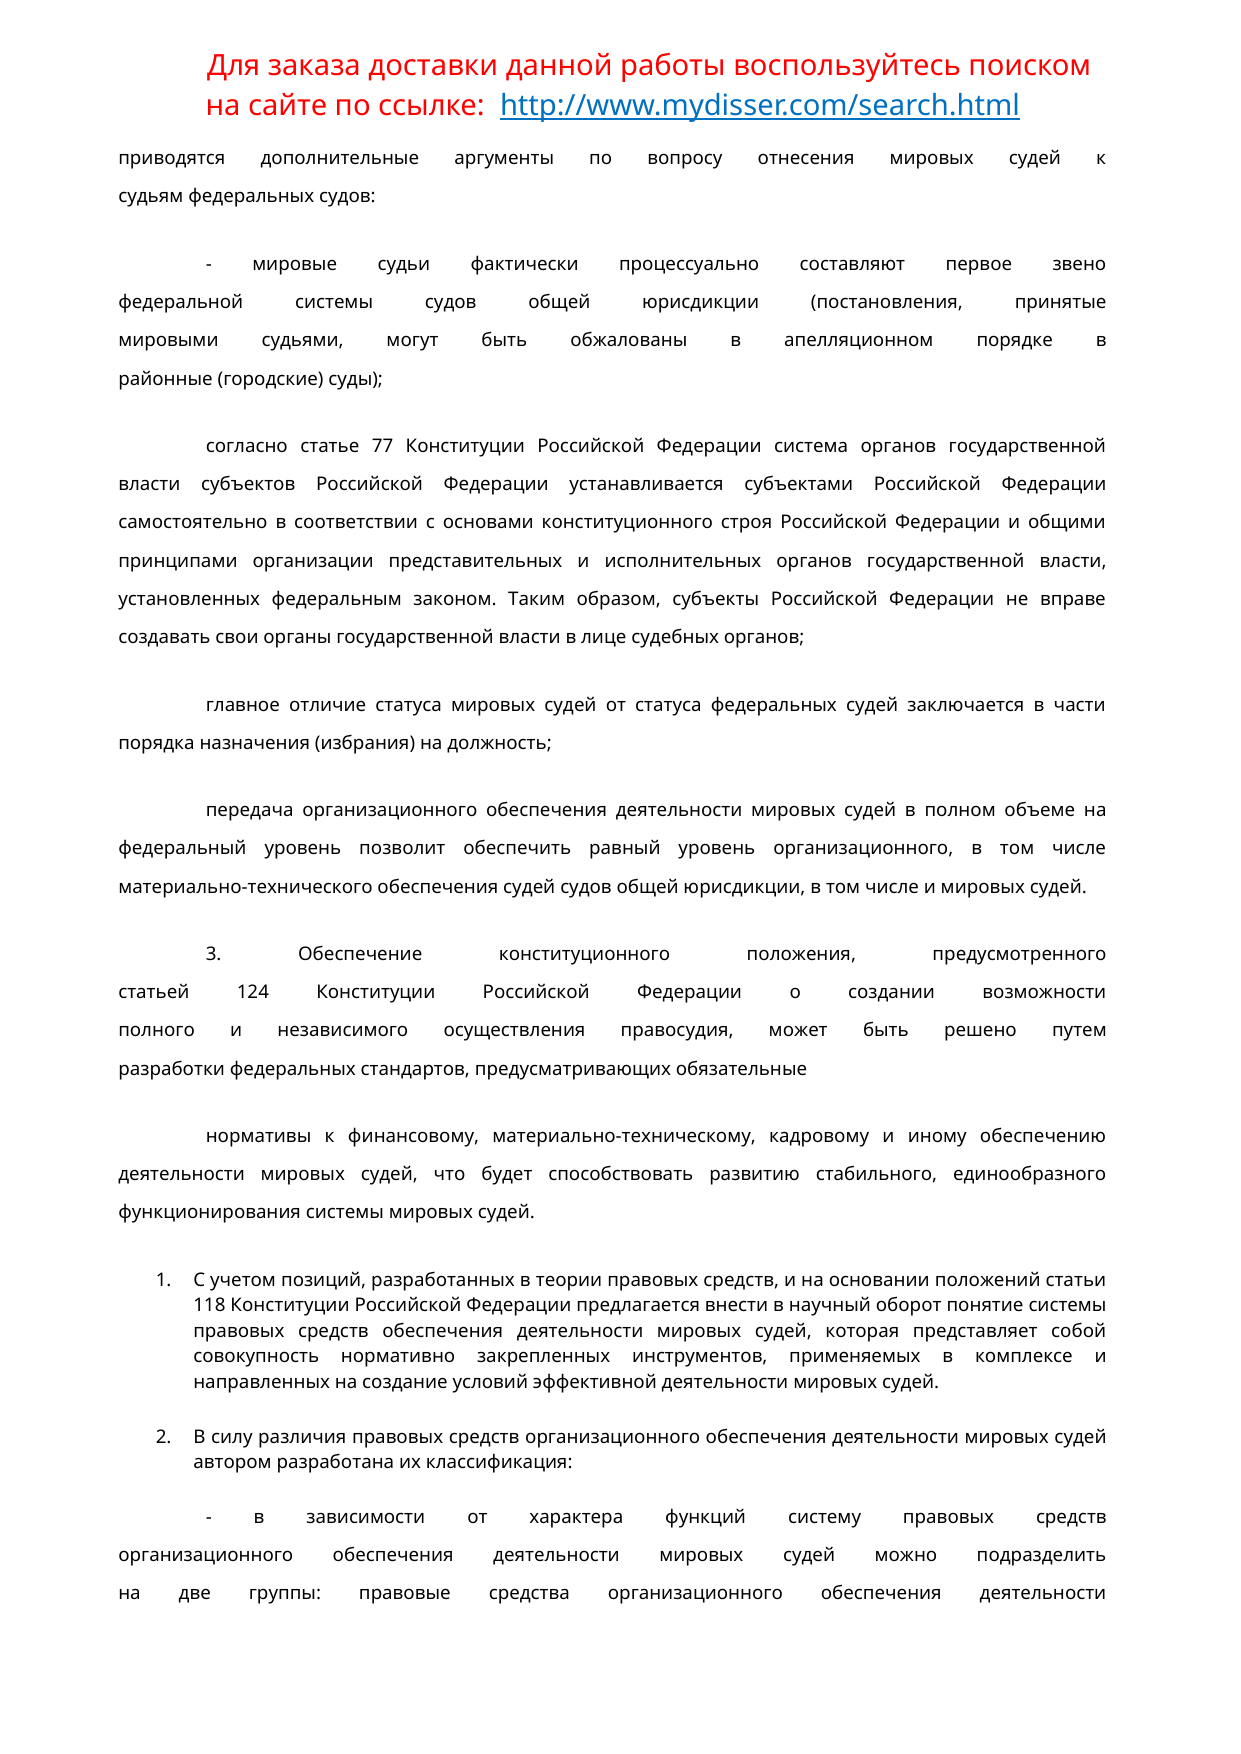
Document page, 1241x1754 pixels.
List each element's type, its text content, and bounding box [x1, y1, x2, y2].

text главное отличие статуса мировых судей от статуса федеральных судей заключается в части порядка назначения (избрания) на должность; [118, 691, 1107, 754]
text согласно статье 77 Конституции Российской Федерации система органов государственной власти субъектов Российской Федерации устанавливается субъектами Российской Федерации самостоятельно в соответствии с основами конституционного строя Российской Федерации и общими принципами организации представительных и исполнительных органов государственной власти, установленных федеральным законом. Таким образом, субъекты Российской Федерации не вправе создавать свои органы государственной власти в лице судебных органов; [118, 432, 1107, 649]
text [118, 1503, 1107, 1605]
list В силу различия правовых средств организационного обеспечения деятельности мировых судей автором разработана их классификация: [156, 1423, 1107, 1474]
text 3. Обеспечение конституционного положения, предусмотренного статьей 124 Конституции Российской Федерации о создании возможности полного и независимого осуществления правосудия, может быть решено путем разработки федеральных стандартов, предусматривающих обязательные [118, 940, 1107, 1081]
list С учетом позиций, разработанных в теории правовых средств, и на основании положений статьи 118 Конституции Российской Федерации предлагается внести в научный оборот понятие системы правовых средств обеспечения деятельности мировых судей, которая представляет собой совокупность нормативно закрепленных инструментов, применяемых в комплексе и направленных на создание условий эффективной деятельности мировых судей. [156, 1266, 1107, 1394]
text - мировые судьи фактически процессуально составляют первое звено федеральной системы судов общей юрисдикции (постановления, принятые мировыми судьями, могут быть обжалованы в апелляционном порядке в районные (городские) суды); [118, 250, 1107, 390]
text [118, 144, 1107, 208]
text нормативы к финансовому, материально-техническому, кадровому и иному обеспечению деятельности мировых судей, что будет способствовать развитию стабильного, единообразного функционирования системы мировых судей. [118, 1122, 1107, 1224]
text передача организационного обеспечения деятельности мировых судей в полном объеме на федеральный уровень позволит обеспечить равный уровень организационного, в том числе материально-технического обеспечения судей судов общей юрисдикции, в том числе и мировых судей. [118, 796, 1107, 898]
